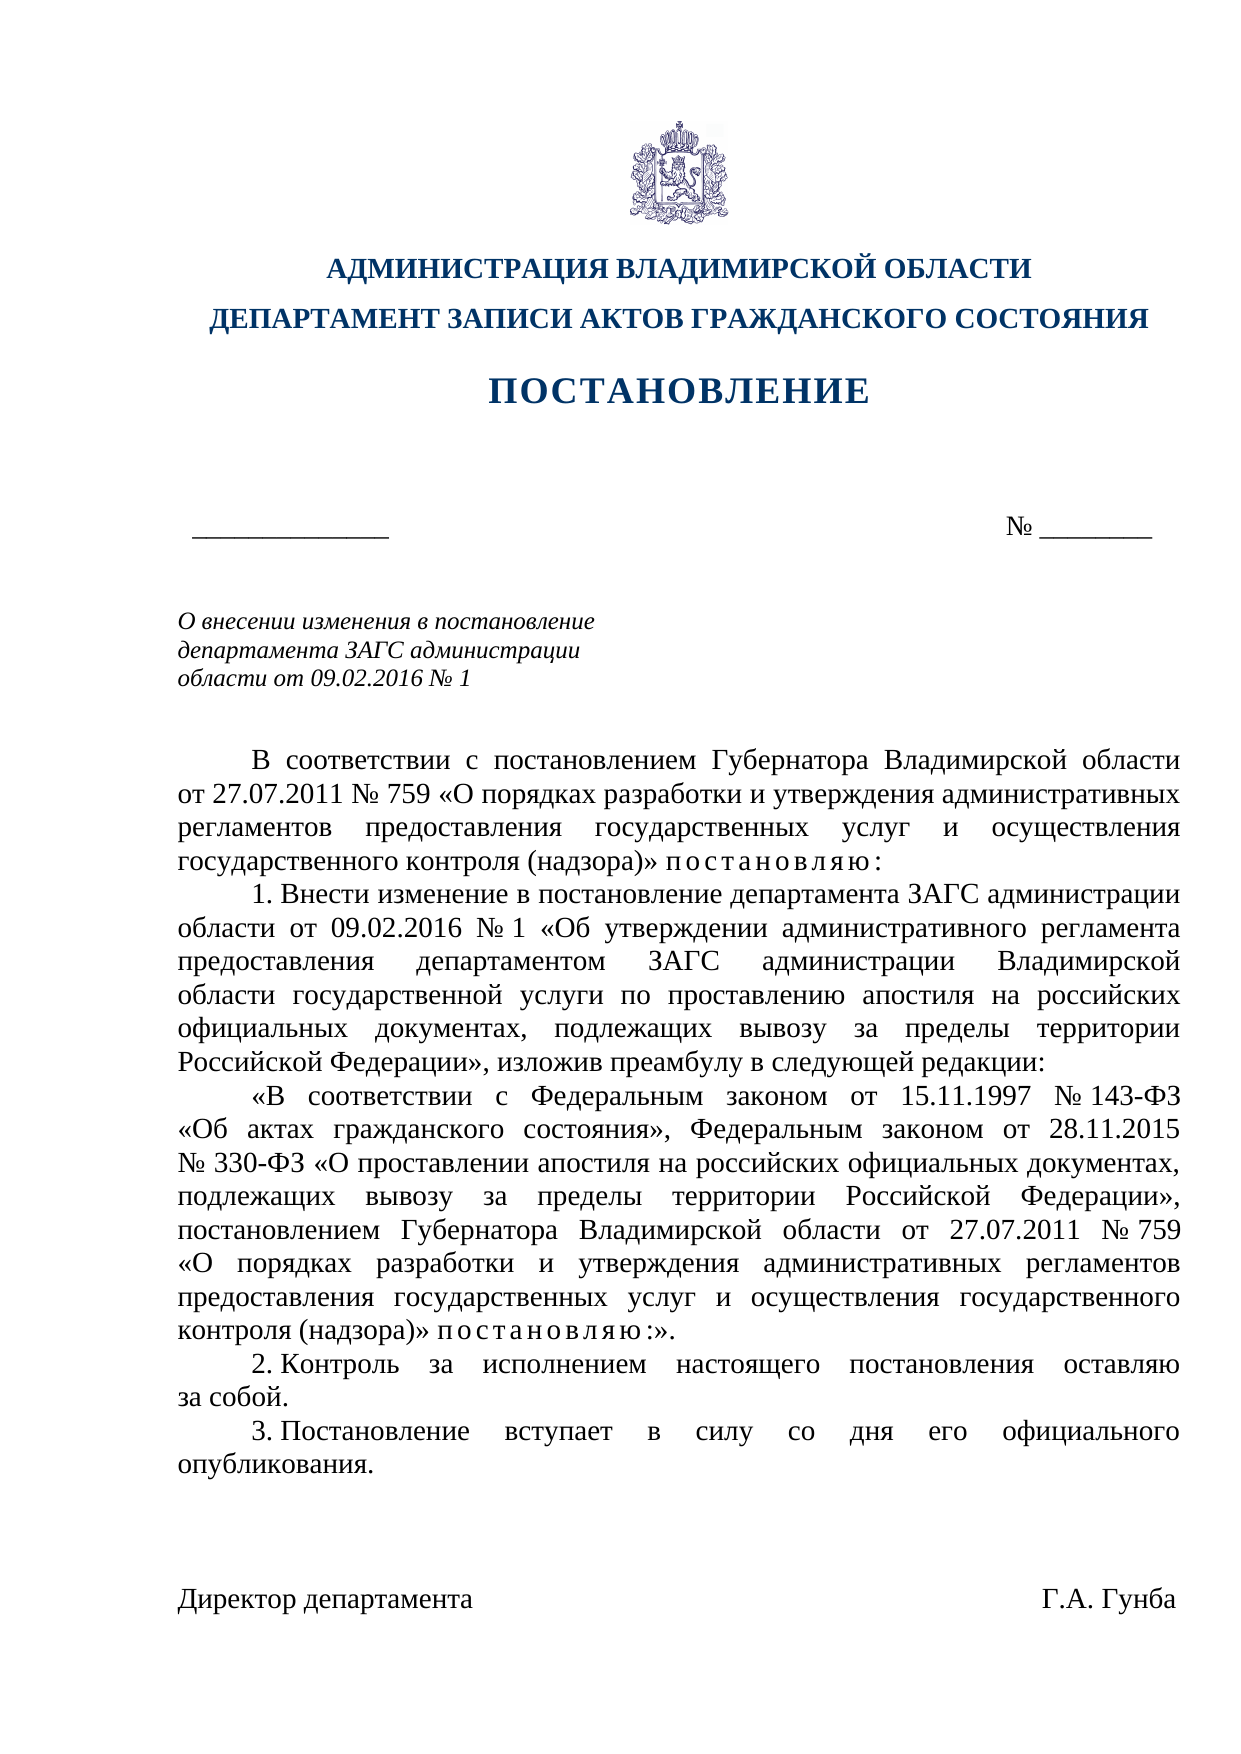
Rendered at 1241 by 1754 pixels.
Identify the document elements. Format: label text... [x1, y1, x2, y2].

text 2. Контроль за исполнением настоящего постановления оставляю за собой. [177, 1346, 1181, 1413]
text области от 09.02.2016 № 1 [177, 663, 1181, 692]
picture [630, 121, 729, 225]
text «В соответствии с Федеральным законом от 15.11.1997 № 143-ФЗ «Об актах гражданского состояния», Федеральным законом от 28.11.2015 № 330-ФЗ «О проставлении апостиля на российских официальных документах, подлежащих вывозу за пределы территории Российской Федерации», постановлением Губернатора Владимирской области от 27.07.2011 № 759 «О порядках разработки и утверждения административных регламентов предоставления государственных услуг и осуществления государственного контроля (надзора)» постановляю:». [177, 1078, 1181, 1346]
text 1. Внести изменение в постановление департамента ЗАГС администрации области от 09.02.2016 № 1 «Об утверждении административного регламента предоставления департаментом ЗАГС администрации Владимирской области государственной услуги по проставлению апостиля на российских официальных документах, подлежащих вывозу за пределы территории Российской Федерации», изложив преамбулу в следующей редакции: [177, 876, 1181, 1078]
text ДЕПАРТАМЕНТ ЗАПИСИ АКТОВ ГРАЖДАНСКОГО СОСТОЯНИЯ [177, 301, 1181, 335]
text ______________ № ________ [177, 509, 1167, 541]
text В соответствии с постановлением Губернатора Владимирской области от 27.07.2011 № 759 «О порядках разработки и утверждения административных регламентов предоставления государственных услуг и осуществления государственного контроля (надзора)» постановляю: [177, 742, 1181, 876]
text 3. Постановление вступает в силу со дня его официального опубликования. [177, 1413, 1181, 1480]
text ПОСТАНОВЛЕНИЕ [177, 368, 1181, 412]
text департамента ЗАГС администрации [177, 635, 1181, 663]
text АДМИНИСТРАЦИЯ ВЛАДИМИРСКОЙ ОБЛАСТИ [177, 251, 1181, 285]
text О внесении изменения в постановление [177, 606, 1181, 635]
text Директор департамента Г.А. Гунба [177, 1581, 1181, 1614]
